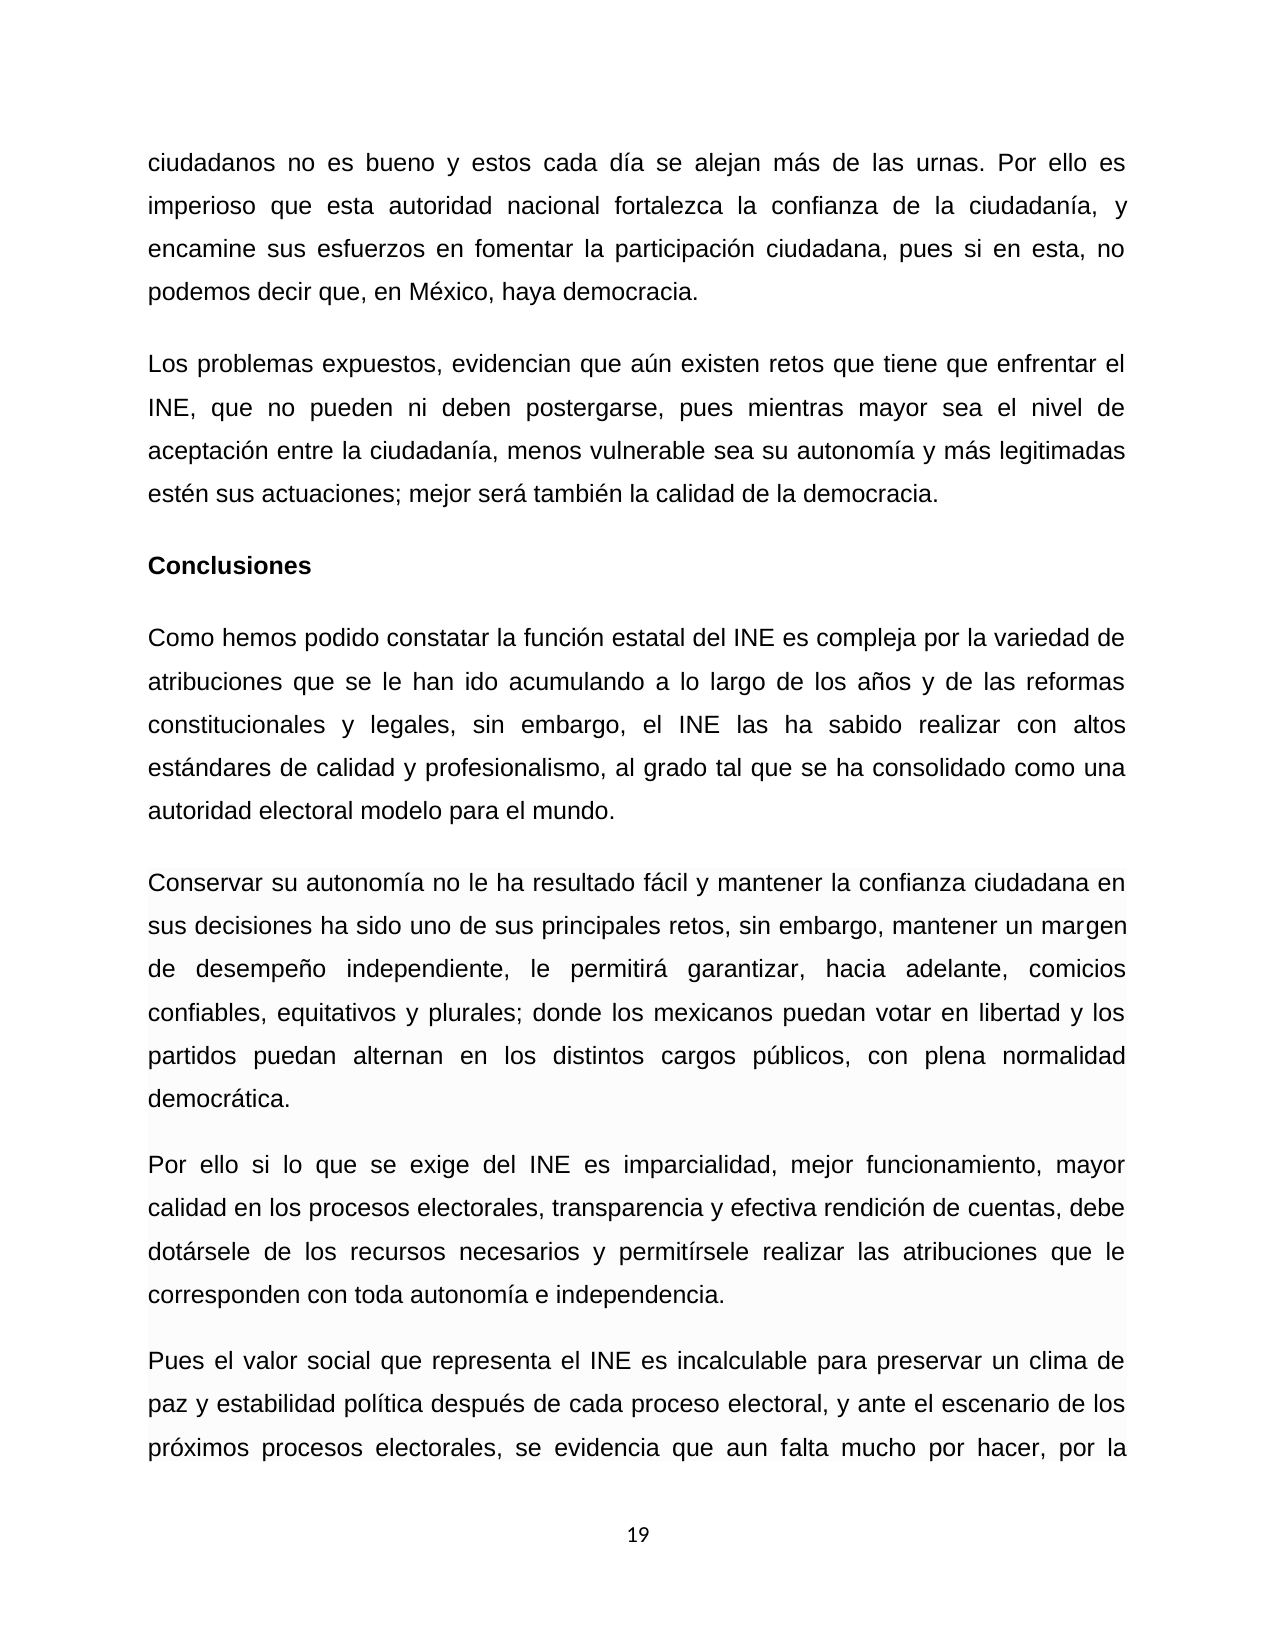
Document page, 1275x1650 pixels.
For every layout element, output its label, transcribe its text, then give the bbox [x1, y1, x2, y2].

text Conclusiones [148, 551, 1127, 580]
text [148, 1346, 1127, 1461]
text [148, 148, 1127, 306]
text Los problemas expuestos, evidencian que aún existen retos que tiene que enfrentar el INE, que no pueden ni deben postergarse, pues mientras mayor sea el nivel de aceptación entre la ciudadanía, menos vulnerable sea su autonomía y más legitimadas estén sus actuaciones; mejor será también la calidad de la democracia. [148, 349, 1127, 507]
text Como hemos podido constatar la función estatal del INE es compleja por la variedad de atribuciones que se le han ido acumulando a lo largo de los años y de las reformas constitucionales y legales, sin embargo, el INE las ha sabido realizar con altos estándares de calidad y profesionalismo, al grado tal que se ha consolidado como una autoridad electoral modelo para el mundo. [148, 623, 1127, 824]
text Por ello si lo que se exige del INE es imparcialidad, mejor funcionamiento, mayor calidad en los procesos electorales, transparencia y efectiva rendición de cuentas, debe dotársele de los recursos necesarios y permitírsele realizar las atribuciones que le corresponden con toda autonomía e independencia. [148, 1150, 1127, 1308]
text Conservar su autonomía no le ha resultado fácil y mantener la confianza ciudadana en sus decisiones ha sido uno de sus principales retos, sin embargo, mantener un margen de desempeño independiente, le permitirá garantizar, hacia adelante, comicios confiables, equitativos y plurales; donde los mexicanos puedan votar en libertad y los partidos puedan alternan en los distintos cargos públicos, con plena normalidad democrática. [148, 868, 1127, 1112]
